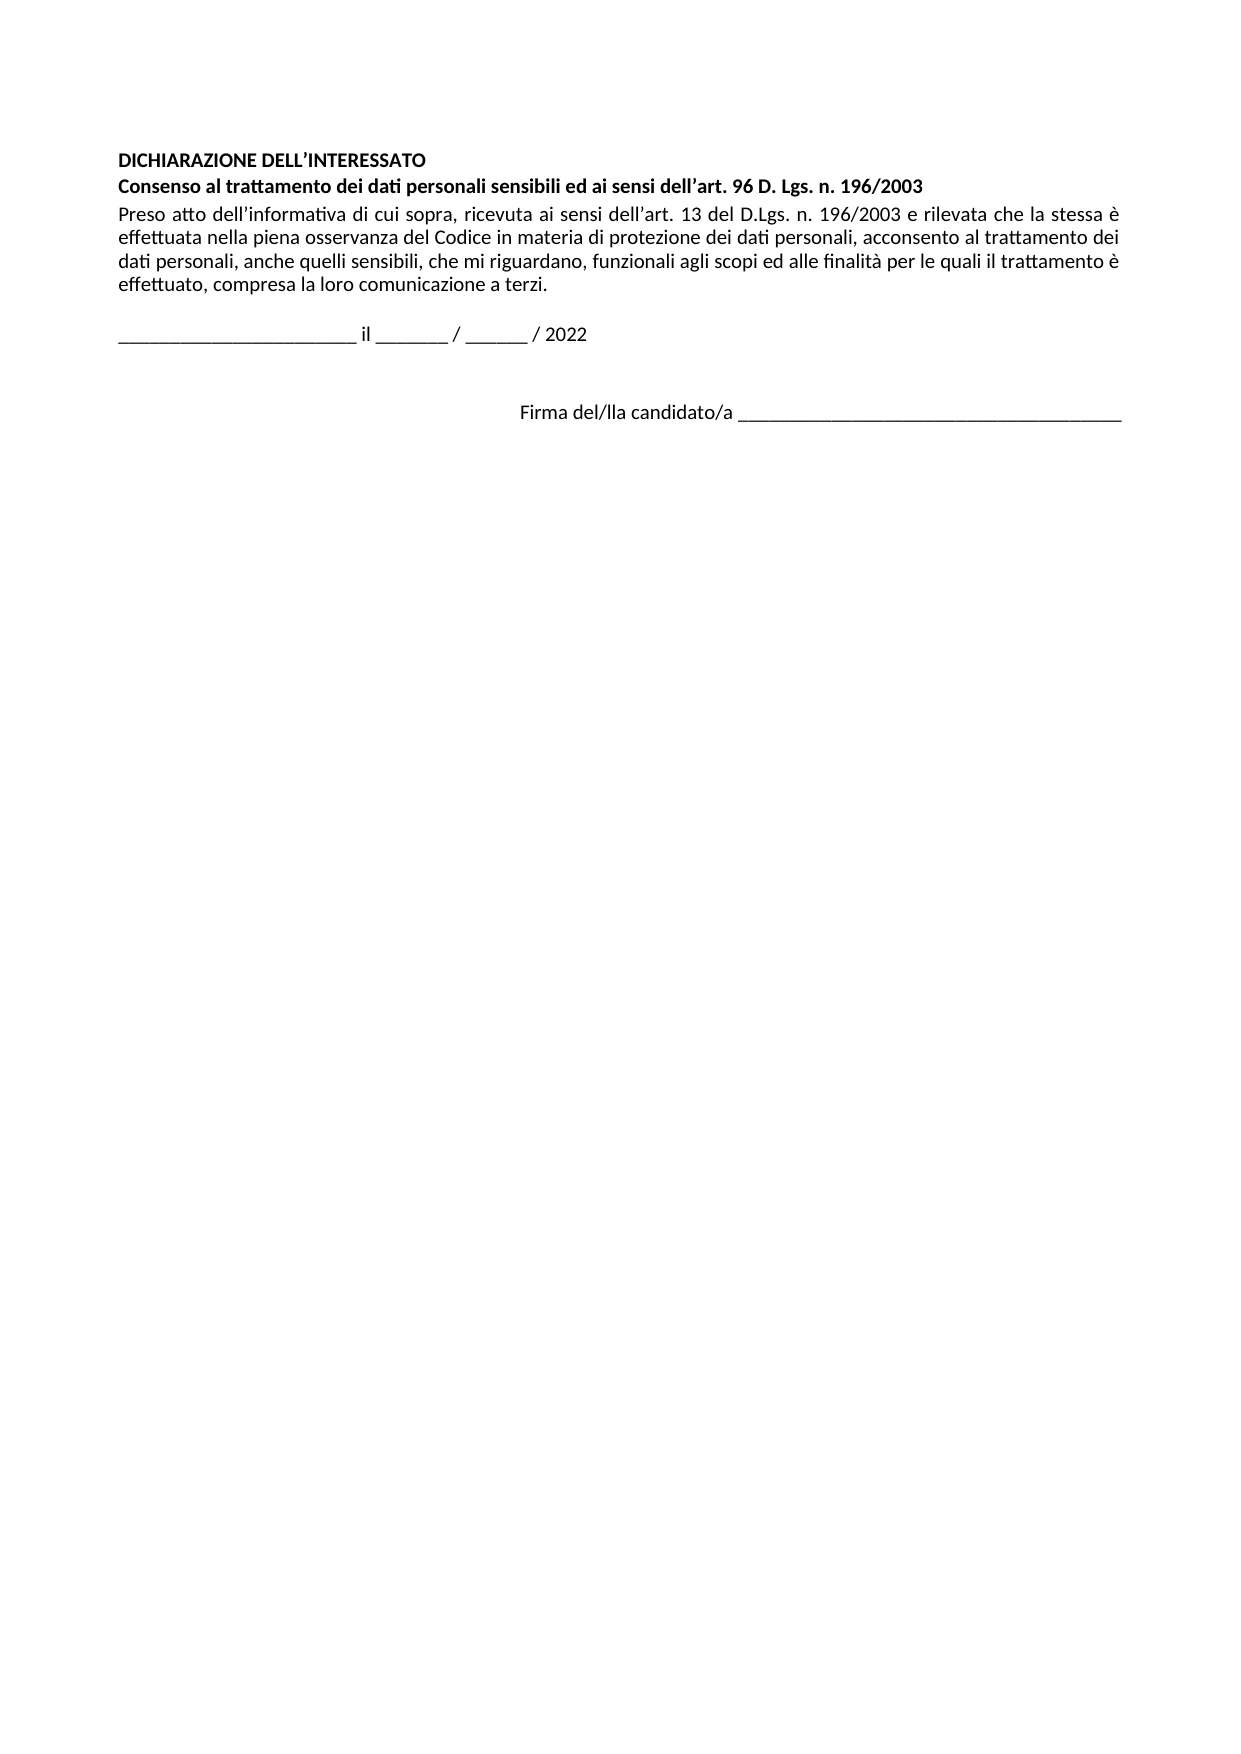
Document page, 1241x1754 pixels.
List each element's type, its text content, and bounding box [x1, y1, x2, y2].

text Preso atto dell’informativa di cui sopra, ricevuta ai sensi dell’art. 13 del D.Lgs. n. 196/2003 e rilevata che la stessa è effettuata nella piena osservanza del Codice in materia di protezione dei dati personali, acconsento al trattamento dei dati personali, anche quelli sensibili, che mi riguardano, funzionali agli scopi ed alle finalità per le quali il trattamento è effettuato, compresa la loro comunicazione a terzi. [118, 203, 1122, 297]
text _______________________ il _______ / ______ / 2022 [118, 322, 1122, 347]
text Consenso al trattamento dei dati personali sensibili ed ai sensi dell’art. 96 D. Lgs. n. 196/2003 [118, 173, 1122, 198]
text Firma del/lla candidato/a _____________________________________ [118, 399, 1122, 425]
text DICHIARAZIONE DELL’INTERESSATO [118, 148, 1122, 173]
